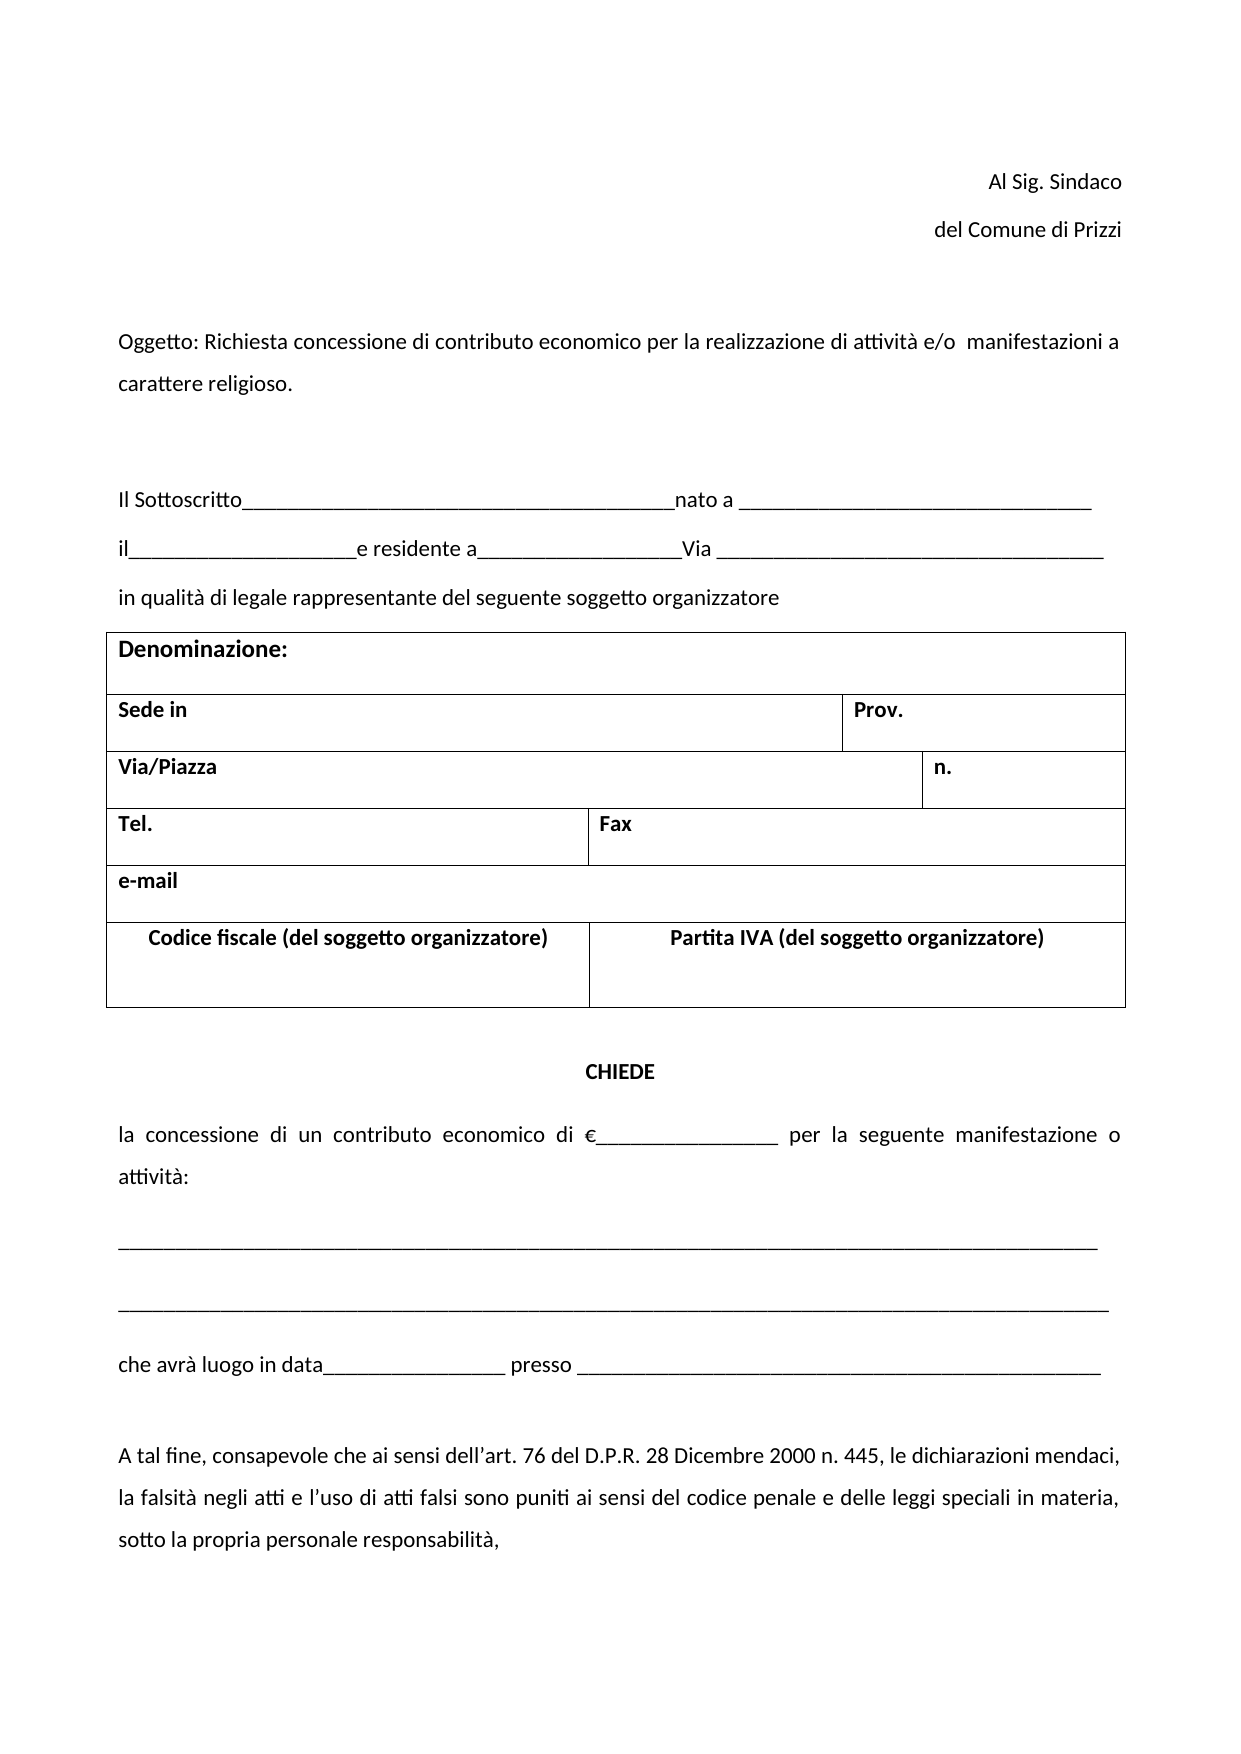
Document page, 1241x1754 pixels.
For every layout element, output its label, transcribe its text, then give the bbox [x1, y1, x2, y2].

table_cell e-mail [107, 866, 1125, 922]
text Il Sottoscritto______________________________________nato a _______________________________ [118, 485, 1122, 513]
table_cell Tel. [107, 809, 588, 865]
table_cell n. [923, 752, 1125, 808]
text ______________________________________________________________________________________ [118, 1225, 1122, 1253]
text che avrà luogo in data________________ presso ______________________________________________ [118, 1350, 1122, 1378]
text _______________________________________________________________________________________ [118, 1287, 1122, 1316]
text in qualità di legale rappresentante del seguente soggetto organizzatore [118, 583, 1122, 611]
text Al Sig. Sindaco [118, 167, 1122, 195]
table_cell Partita IVA (del soggetto organizzatore) [590, 923, 1125, 1007]
text CHIEDE [118, 1057, 1122, 1085]
table_cell Prov. [843, 695, 1125, 751]
table_cell Via/Piazza [107, 752, 922, 808]
table_cell Fax [589, 809, 1125, 865]
text Oggetto: Richiesta concessione di contributo economico per la realizzazione di attività e/o manifestazioni a carattere religioso. [118, 327, 1122, 397]
text la concessione di un contributo economico di €________________ per la seguente manifestazione o attività: [118, 1120, 1122, 1190]
text del Comune di Prizzi [118, 216, 1122, 244]
text A tal fine, consapevole che ai sensi dell’art. 76 del D.P.R. 28 Dicembre 2000 n. 445, le dichiarazioni mendaci, la falsità negli atti e l’uso di atti falsi sono puniti ai sensi del codice penale e delle leggi speciali in materia, sotto la propria personale responsabilità, [118, 1441, 1122, 1553]
text il____________________e residente a__________________Via __________________________________ [118, 534, 1122, 562]
table_header Denominazione: [107, 633, 1125, 694]
table_cell Codice fiscale (del soggetto organizzatore) [107, 923, 589, 1007]
table_cell Sede in [107, 695, 842, 751]
